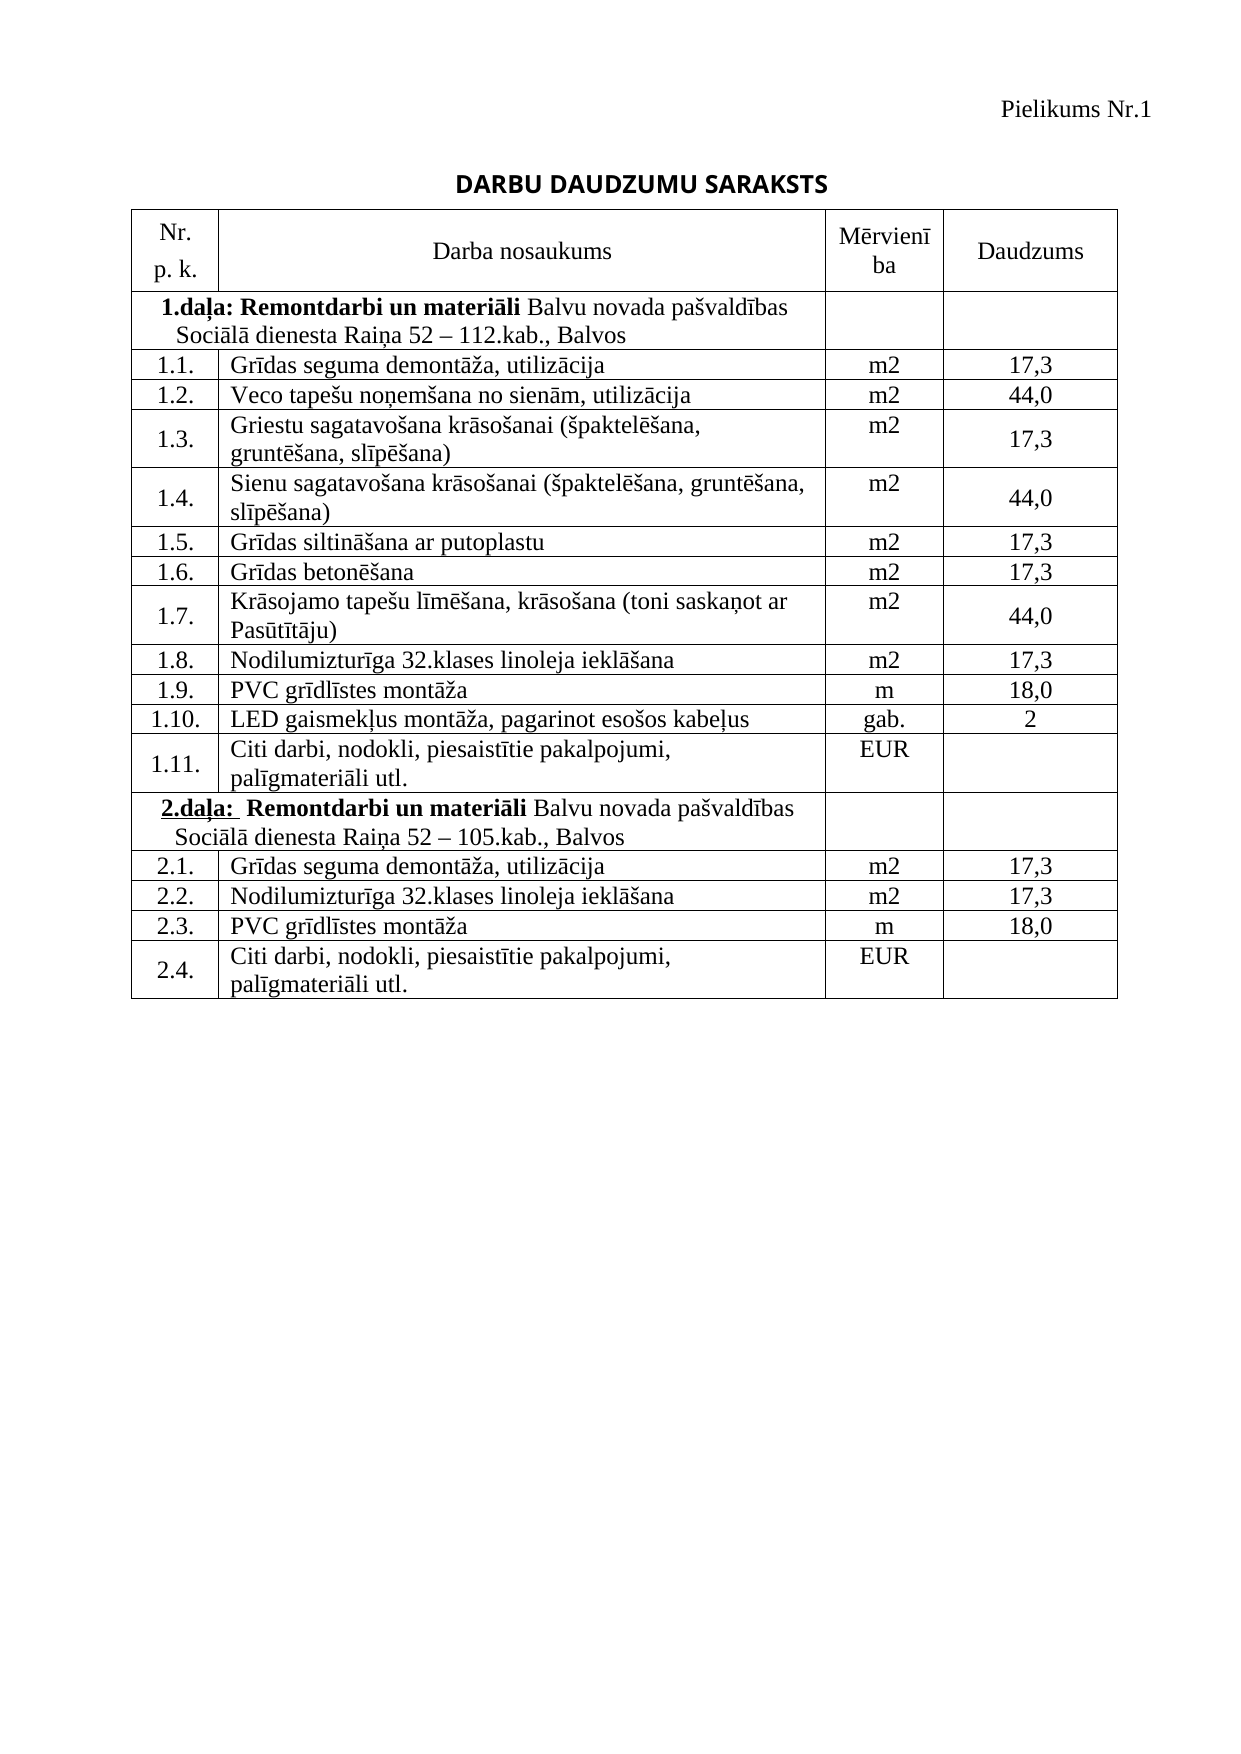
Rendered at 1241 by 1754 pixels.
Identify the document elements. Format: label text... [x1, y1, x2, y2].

table_cell 2.daļa: Remontdarbi un materiāli Balvu novada pašvaldības Sociālā dienesta Raiņa 52 – 105.kab., Balvos [132, 793, 825, 850]
table_cell Grīdas seguma demontāža, utilizācija [219, 851, 825, 880]
table_cell Grīdas betonēšana [219, 557, 825, 585]
table_cell gab. [826, 705, 943, 733]
table_cell 2.2. [132, 881, 218, 910]
table_cell [826, 292, 943, 349]
table_cell 17,3 [944, 410, 1117, 467]
table_cell 1.3. [132, 410, 218, 467]
table_cell m2 [826, 851, 943, 880]
table_cell 44,0 [944, 586, 1117, 644]
table_cell [944, 941, 1117, 998]
table_cell 1.1. [132, 350, 218, 379]
table_cell 1.4. [132, 468, 218, 526]
table_cell Sienu sagatavošana krāsošanai (špaktelēšana, gruntēšana, slīpēšana) [219, 468, 825, 526]
table_cell m2 [826, 468, 943, 526]
table_cell 1.9. [132, 675, 218, 703]
table_cell Nodilumizturīga 32.klases linoleja ieklāšana [219, 881, 825, 910]
table_cell Grīdas siltināšana ar putoplastu [219, 527, 825, 556]
text Darbu daudzumu saraksts [131, 167, 1152, 201]
table_cell Veco tapešu noņemšana no sienām, utilizācija [219, 380, 825, 409]
table_cell 17,3 [944, 527, 1117, 556]
table_header Daudzums [944, 210, 1117, 291]
table_cell Citi darbi, nodokli, piesaistītie pakalpojumi, palīgmateriāli utl. [219, 734, 825, 792]
table_header Darba nosaukums [219, 210, 825, 291]
table_cell Griestu sagatavošana krāsošanai (špaktelēšana, gruntēšana, slīpēšana) [219, 410, 825, 467]
table_header Mērvienība [826, 210, 943, 291]
table_cell 2.3. [132, 911, 218, 940]
table_cell [826, 793, 943, 850]
table_cell 17,3 [944, 881, 1117, 910]
table_cell PVC grīdlīstes montāža [219, 911, 825, 940]
table_cell 18,0 [944, 675, 1117, 703]
table_cell 2 [944, 705, 1117, 733]
table_cell Krāsojamo tapešu līmēšana, krāsošana (toni saskaņot ar Pasūtītāju) [219, 586, 825, 644]
table_cell m2 [826, 645, 943, 674]
table_cell 2.1. [132, 851, 218, 880]
table_cell EUR [826, 941, 943, 998]
table_cell [944, 734, 1117, 792]
table_cell [944, 793, 1117, 850]
text Pielikums Nr.1 [131, 94, 1152, 122]
table_cell Citi darbi, nodokli, piesaistītie pakalpojumi, palīgmateriāli utl. [219, 941, 825, 998]
table_cell LED gaismekļus montāža, pagarinot esošos kabeļus [219, 705, 825, 733]
table_cell 1.5. [132, 527, 218, 556]
table_cell EUR [826, 734, 943, 792]
table_cell 1.2. [132, 380, 218, 409]
table_cell m2 [826, 557, 943, 585]
table_cell PVC grīdlīstes montāža [219, 675, 825, 703]
table_cell m2 [826, 350, 943, 379]
table_cell 1.8. [132, 645, 218, 674]
table_cell 17,3 [944, 645, 1117, 674]
table_cell 17,3 [944, 851, 1117, 880]
table_cell m2 [826, 881, 943, 910]
table_cell [944, 292, 1117, 349]
table_cell 17,3 [944, 557, 1117, 585]
table_cell m2 [826, 586, 943, 644]
table_cell 1.11. [132, 734, 218, 792]
table_cell Nodilumizturīga 32.klases linoleja ieklāšana [219, 645, 825, 674]
table_header Nr. p. k. [132, 210, 218, 291]
table_cell m [826, 675, 943, 703]
table_cell 2.4. [132, 941, 218, 998]
table_cell 1.7. [132, 586, 218, 644]
table_cell m2 [826, 410, 943, 467]
table_cell m2 [826, 380, 943, 409]
table_cell Grīdas seguma demontāža, utilizācija [219, 350, 825, 379]
table_cell 1.daļa: Remontdarbi un materiāli Balvu novada pašvaldības Sociālā dienesta Raiņa 52 – 112.kab., Balvos [132, 292, 825, 349]
table_cell m2 [826, 527, 943, 556]
table_cell 1.10. [132, 705, 218, 733]
table_cell 18,0 [944, 911, 1117, 940]
table_cell 44,0 [944, 468, 1117, 526]
table_cell 17,3 [944, 350, 1117, 379]
table_cell 1.6. [132, 557, 218, 585]
table_cell 44,0 [944, 380, 1117, 409]
table_cell m [826, 911, 943, 940]
